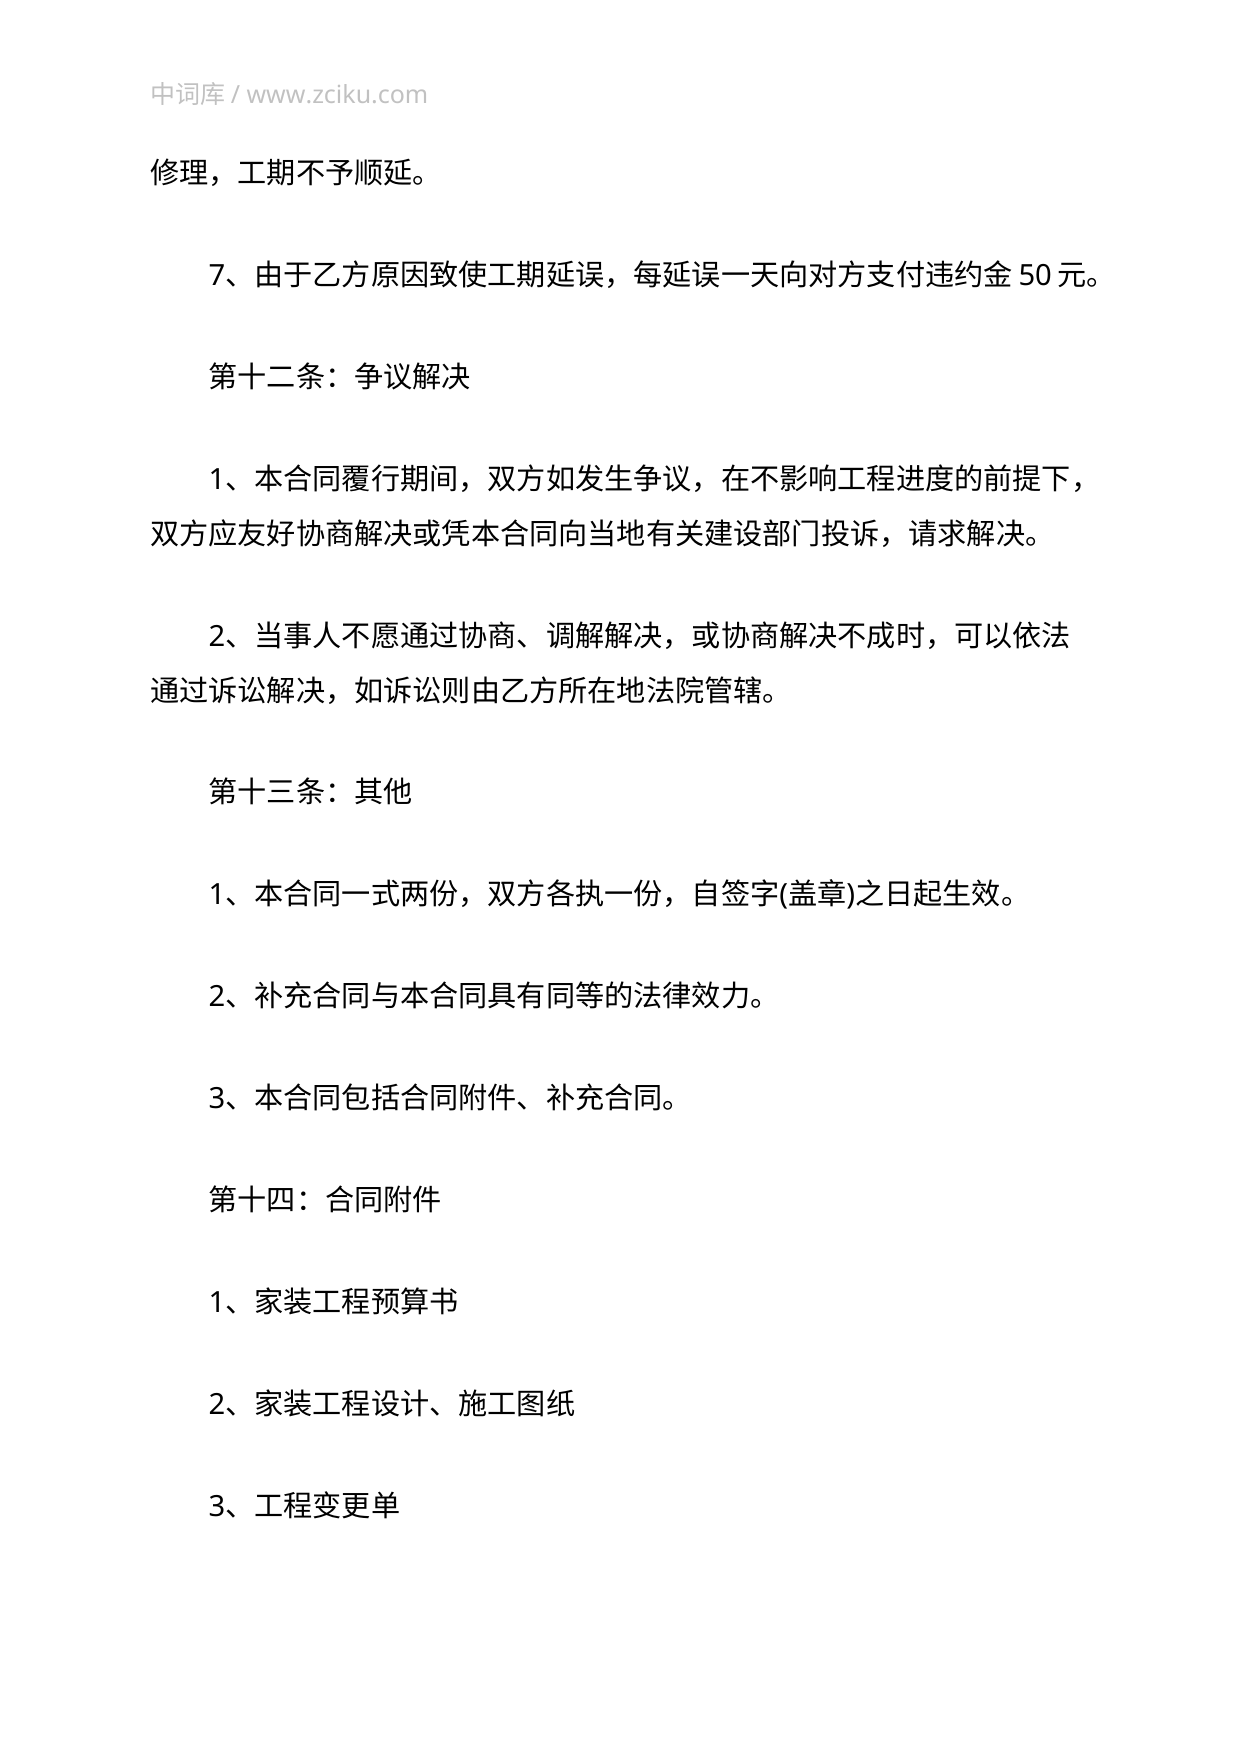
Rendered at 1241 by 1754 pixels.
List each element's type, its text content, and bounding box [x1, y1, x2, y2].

text 1、家装工程预算书 [150, 1278, 1090, 1321]
text 第十二条：争议解决 [150, 354, 1090, 396]
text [150, 150, 1090, 192]
text 1、本合同覆行期间，双方如发生争议，在不影响工程进度的前提下，双方应友好协商解决或凭本合同向当地有关建设部门投诉，请求解决。 [150, 456, 1090, 553]
text 7、由于乙方原因致使工期延误，每延误一天向对方支付违约金50元。 [150, 252, 1090, 294]
text 3、本合同包括合同附件、补充合同。 [150, 1075, 1090, 1117]
text 第十三条：其他 [150, 769, 1090, 811]
text 2、家装工程设计、施工图纸 [150, 1381, 1090, 1423]
text 2、当事人不愿通过协商、调解解决，或协商解决不成时，可以依法通过诉讼解决，如诉讼则由乙方所在地法院管辖。 [150, 612, 1090, 709]
text 3、工程变更单 [150, 1482, 1090, 1525]
text 2、补充合同与本合同具有同等的法律效力。 [150, 973, 1090, 1015]
text 1、本合同一式两份，双方各执一份，自签字(盖章)之日起生效。 [150, 871, 1090, 913]
text 第十四：合同附件 [150, 1177, 1090, 1219]
